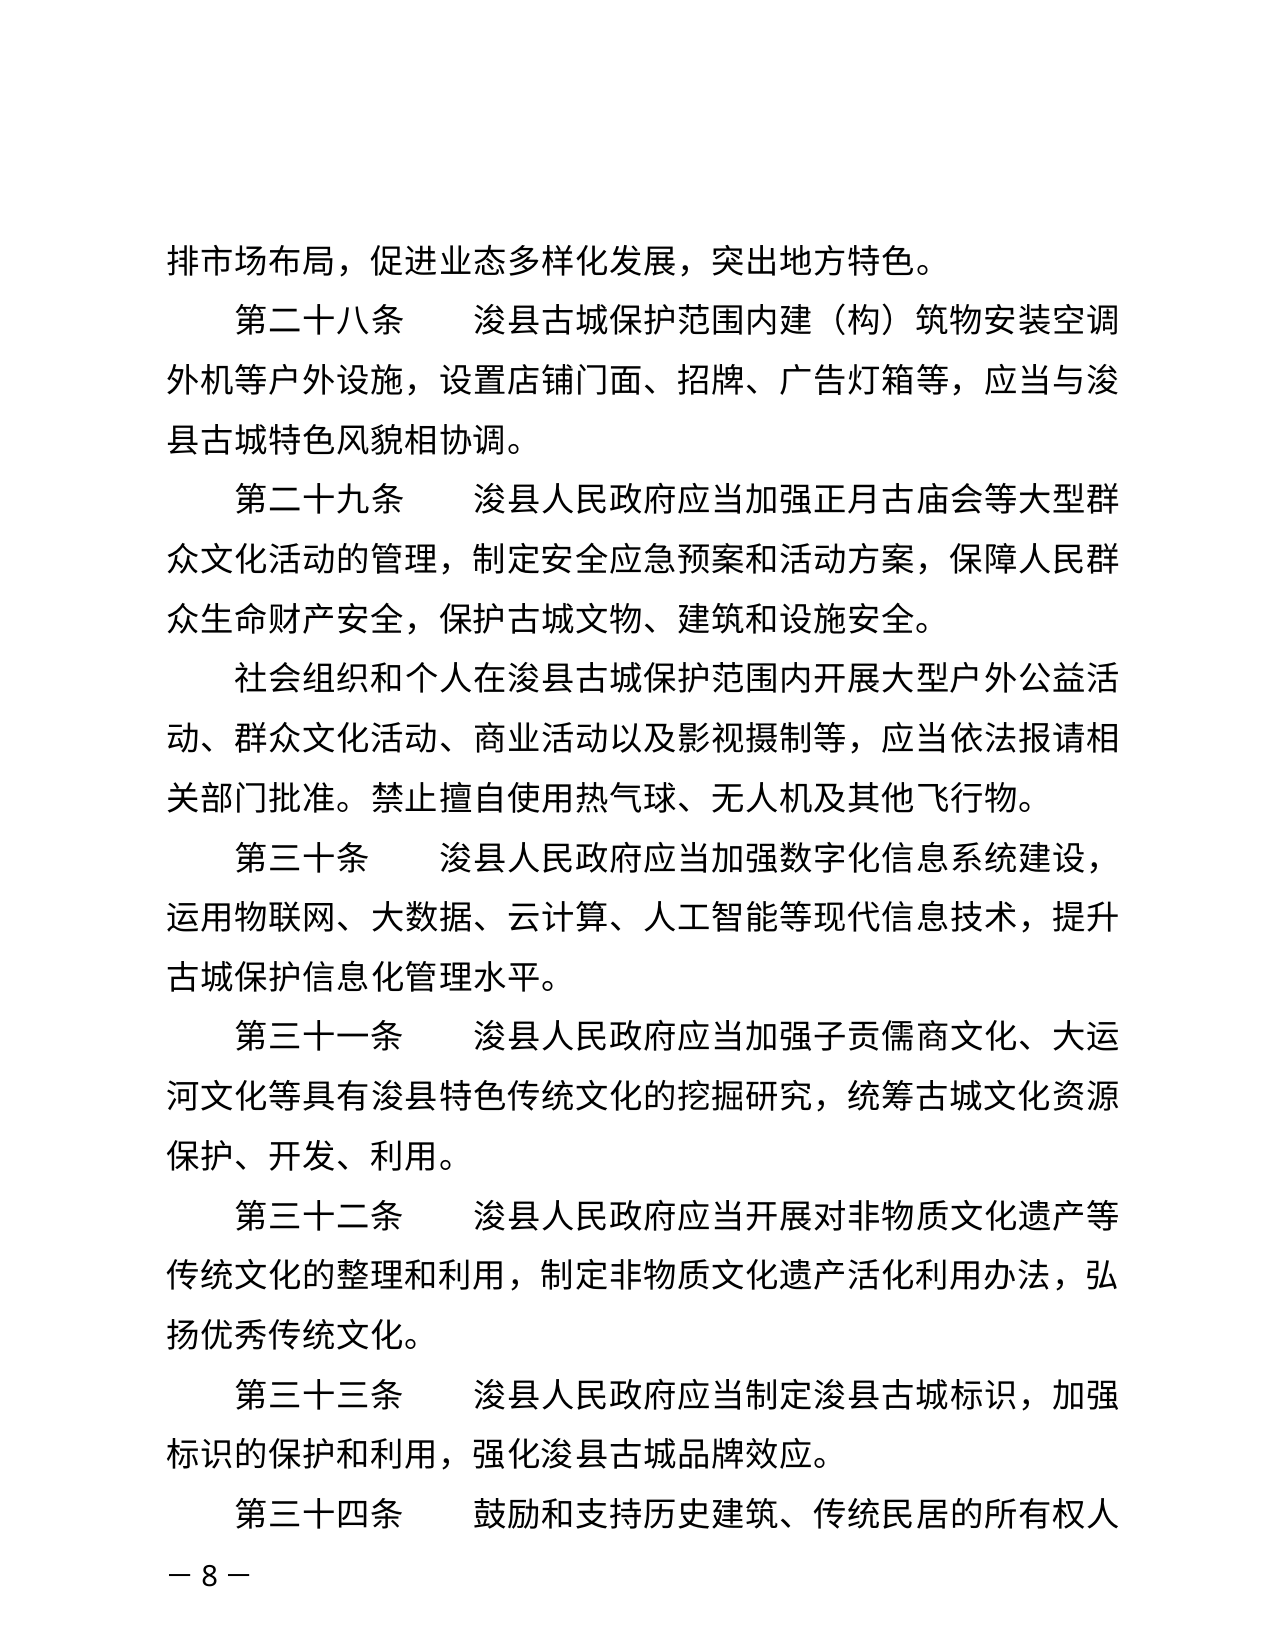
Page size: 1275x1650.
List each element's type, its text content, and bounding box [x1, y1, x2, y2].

text 第三十三条 浚县人民政府应当制定浚县古城标识，加强标识的保护和利用，强化浚县古城品牌效应。 [166, 1363, 1120, 1482]
text 第三十一条 浚县人民政府应当加强子贡儒商文化、大运河文化等具有浚县特色传统文化的挖掘研究，统筹古城文化资源保护、开发、利用。 [166, 1005, 1120, 1184]
text 社会组织和个人在浚县古城保护范围内开展大型户外公益活动、群众文化活动、商业活动以及影视摄制等，应当依法报请相关部门批准。禁止擅自使用热气球、无人机及其他飞行物。 [166, 647, 1120, 826]
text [166, 229, 1120, 288]
text 第二十九条 浚县人民政府应当加强正月古庙会等大型群众文化活动的管理，制定安全应急预案和活动方案，保障人民群众生命财产安全，保护古城文物、建筑和设施安全。 [166, 467, 1120, 647]
text 第三十条 浚县人民政府应当加强数字化信息系统建设，运用物联网、大数据、云计算、人工智能等现代信息技术，提升古城保护信息化管理水平。 [166, 826, 1120, 1005]
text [166, 1482, 1120, 1542]
text 第三十二条 浚县人民政府应当开展对非物质文化遗产等传统文化的整理和利用，制定非物质文化遗产活化利用办法，弘扬优秀传统文化。 [166, 1184, 1120, 1363]
text 第二十八条 浚县古城保护范围内建（构）筑物安装空调外机等户外设施，设置店铺门面、招牌、广告灯箱等，应当与浚县古城特色风貌相协调。 [166, 288, 1120, 467]
